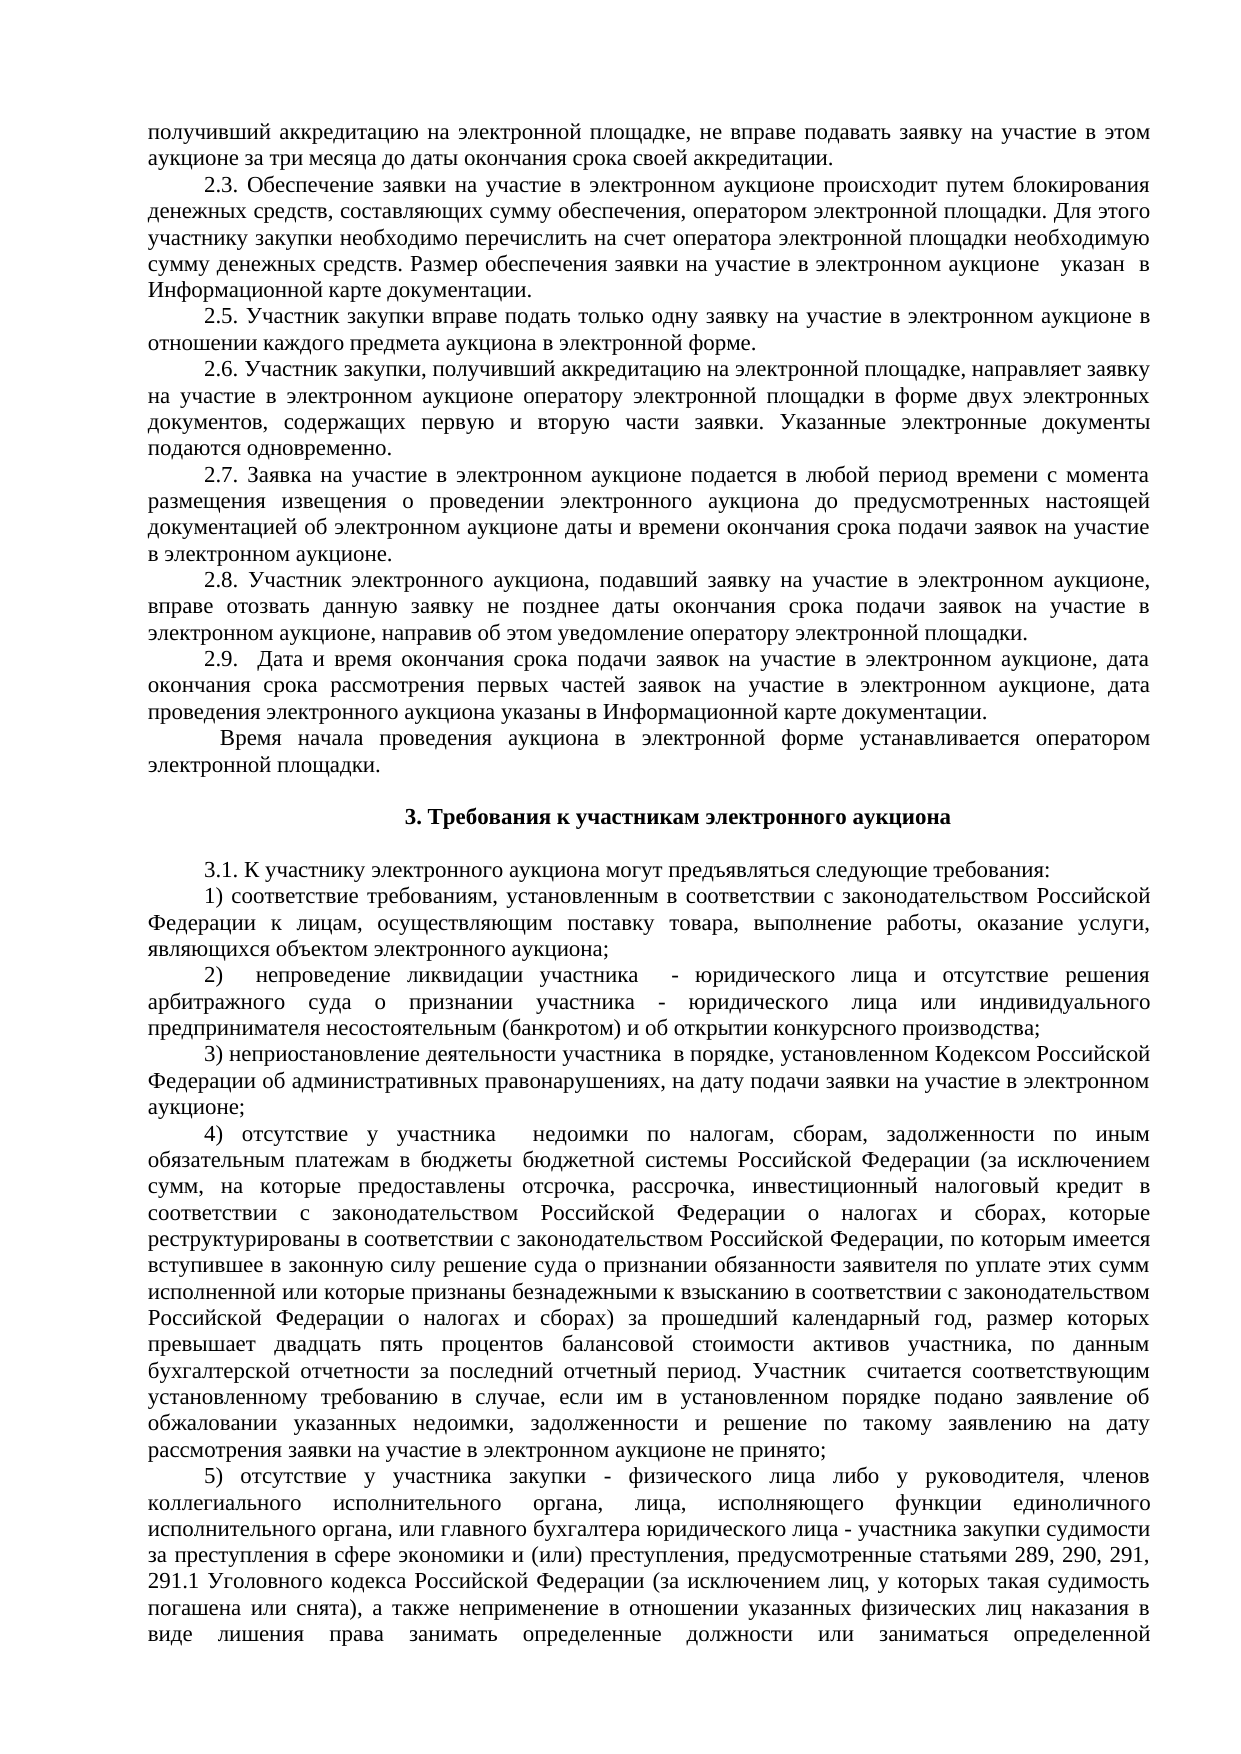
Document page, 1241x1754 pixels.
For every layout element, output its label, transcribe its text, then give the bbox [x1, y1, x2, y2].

text 2.5. Участник закупки вправе подать только одну заявку на участие в электронном аукционе в отношении каждого предмета аукциона в электронной форме. [148, 303, 1152, 355]
text 2.9. Дата и время окончания срока подачи заявок на участие в электронном аукционе, дата окончания срока рассмотрения первых частей заявок на участие в электронном аукционе, дата проведения электронного аукциона указаны в Информационной карте документации. [148, 645, 1152, 724]
text 4) отсутствие у участника недоимки по налогам, сборам, задолженности по иным обязательным платежам в бюджеты бюджетной системы Российской Федерации (за исключением сумм, на которые предоставлены отсрочка, рассрочка, инвестиционный налоговый кредит в соответствии с законодательством Российской Федерации о налогах и сборах, которые реструктурированы в соответствии с законодательством Российской Федерации, по которым имеется вступившее в законную силу решение суда о признании обязанности заявителя по уплате этих сумм исполненной или которые признаны безнадежными к взысканию в соответствии с законодательством Российской Федерации о налогах и сборах) за прошедший календарный год, размер которых превышает двадцать пять процентов балансовой стоимости активов участника, по данным бухгалтерской отчетности за последний отчетный период. Участник считается соответствующим установленному требованию в случае, если им в установленном порядке подано заявление об обжаловании указанных недоимки, задолженности и решение по такому заявлению на дату рассмотрения заявки на участие в электронном аукционе не принято; [148, 1119, 1152, 1462]
text 1) соответствие требованиям, установленным в соответствии с законодательством Российской Федерации к лицам, осуществляющим поставку товара, выполнение работы, оказание услуги, являющихся объектом электронного аукциона; [148, 882, 1152, 961]
text 2.7. Заявка на участие в электронном аукционе подается в любой период времени с момента размещения извещения о проведении электронного аукциона до предусмотренных настоящей документацией об электронном аукционе даты и времени окончания срока подачи заявок на участие в электронном аукционе. [148, 461, 1152, 566]
text 2.6. Участник закупки, получивший аккредитацию на электронной площадке, направляет заявку на участие в электронном аукционе оператору электронной площадки в форме двух электронных документов, содержащих первую и вторую части заявки. Указанные электронные документы подаются одновременно. [148, 355, 1152, 461]
text Время начала проведения аукциона в электронной форме устанавливается оператором электронной площадки. [148, 724, 1152, 777]
text 2.3. Обеспечение заявки на участие в электронном аукционе происходит путем блокирования денежных средств, составляющих сумму обеспечения, оператором электронной площадки. Для этого участнику закупки необходимо перечислить на счет оператора электронной площадки необходимую сумму денежных средств. Размер обеспечения заявки на участие в электронном аукционе указан в Информационной карте документации. [148, 171, 1152, 303]
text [148, 118, 1152, 171]
text 3) неприостановление деятельности участника в порядке, установленном Кодексом Российской Федерации об административных правонарушениях, на дату подачи заявки на участие в электронном аукционе; [148, 1041, 1152, 1119]
text 3. Требования к участникам электронного аукциона [148, 803, 1152, 830]
text 3.1. К участнику электронного аукциона могут предъявляться следующие требования: [148, 856, 1152, 882]
text 2) непроведение ликвидации участника - юридического лица и отсутствие решения арбитражного суда о признании участника - юридического лица или индивидуального предпринимателя несостоятельным (банкротом) и об открытии конкурсного производства; [148, 961, 1152, 1041]
text 2.8. Участник электронного аукциона, подавший заявку на участие в электронном аукционе, вправе отозвать данную заявку не позднее даты окончания срока подачи заявок на участие в электронном аукционе, направив об этом уведомление оператору электронной площадки. [148, 566, 1152, 645]
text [148, 1462, 1152, 1647]
